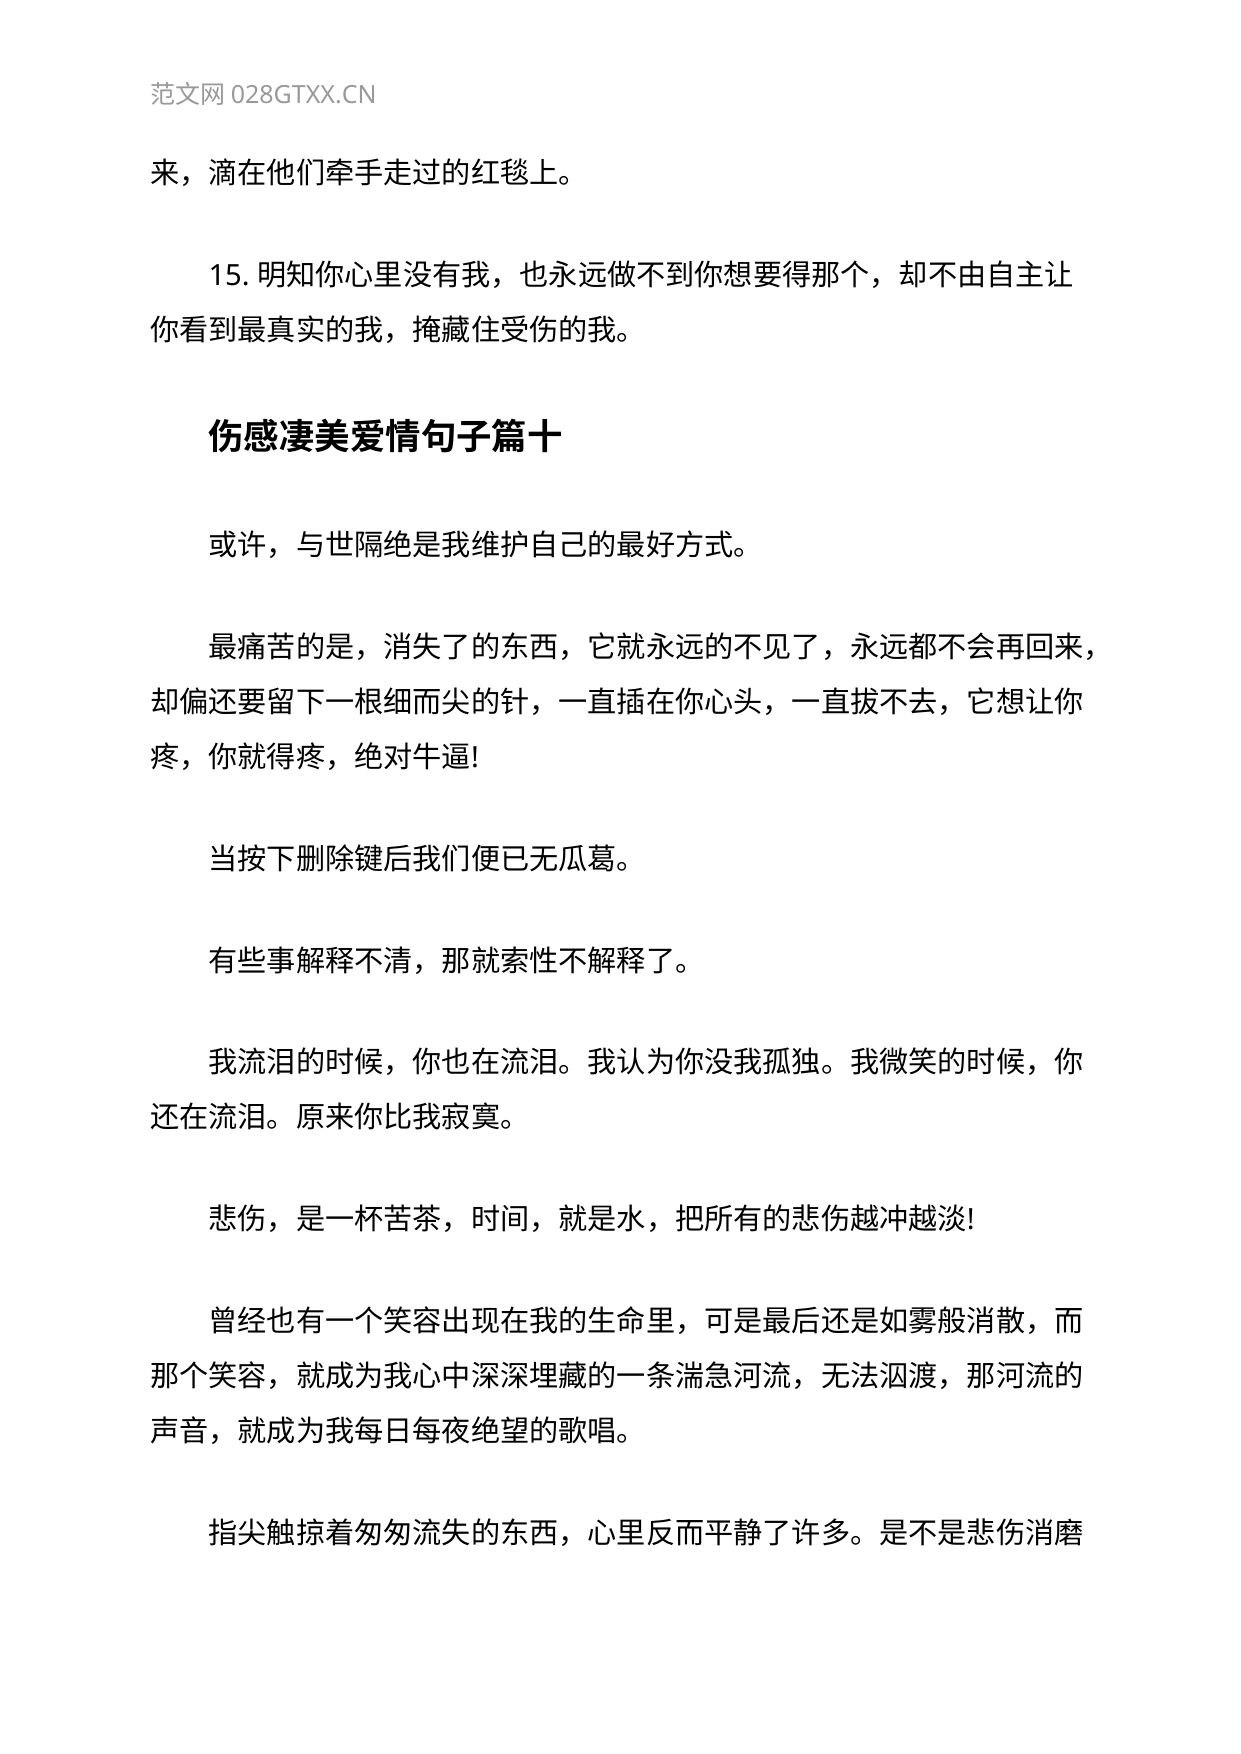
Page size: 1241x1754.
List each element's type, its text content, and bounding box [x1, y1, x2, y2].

text 曾经也有一个笑容出现在我的生命里，可是最后还是如雾般消散，而那个笑容，就成为我心中深深埋藏的一条湍急河流，无法泅渡，那河流的声音，就成为我每日每夜绝望的歌唱。 [150, 1298, 1090, 1450]
text 当按下删除键后我们便已无瓜葛。 [150, 836, 1090, 878]
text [150, 1509, 1090, 1552]
text 或许，与世隔绝是我维护自己的最好方式。 [150, 522, 1090, 564]
text 我流泪的时候，你也在流泪。我认为你没我孤独。我微笑的时候，你还在流泪。原来你比我寂寞。 [150, 1039, 1090, 1136]
text 伤感凄美爱情句子篇十 [150, 408, 1090, 460]
text 15. 明知你心里没有我，也永远做不到你想要得那个，却不由自主让你看到最真实的我，掩藏住受伤的我。 [150, 252, 1090, 349]
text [150, 150, 1090, 192]
text 有些事解释不清，那就索性不解释了。 [150, 937, 1090, 979]
text 悲伤，是一杯苦茶，时间，就是水，把所有的悲伤越冲越淡! [150, 1196, 1090, 1238]
text 最痛苦的是，消失了的东西，它就永远的不见了，永远都不会再回来，却偏还要留下一根细而尖的针，一直插在你心头，一直拔不去，它想让你疼，你就得疼，绝对牛逼! [150, 624, 1090, 776]
